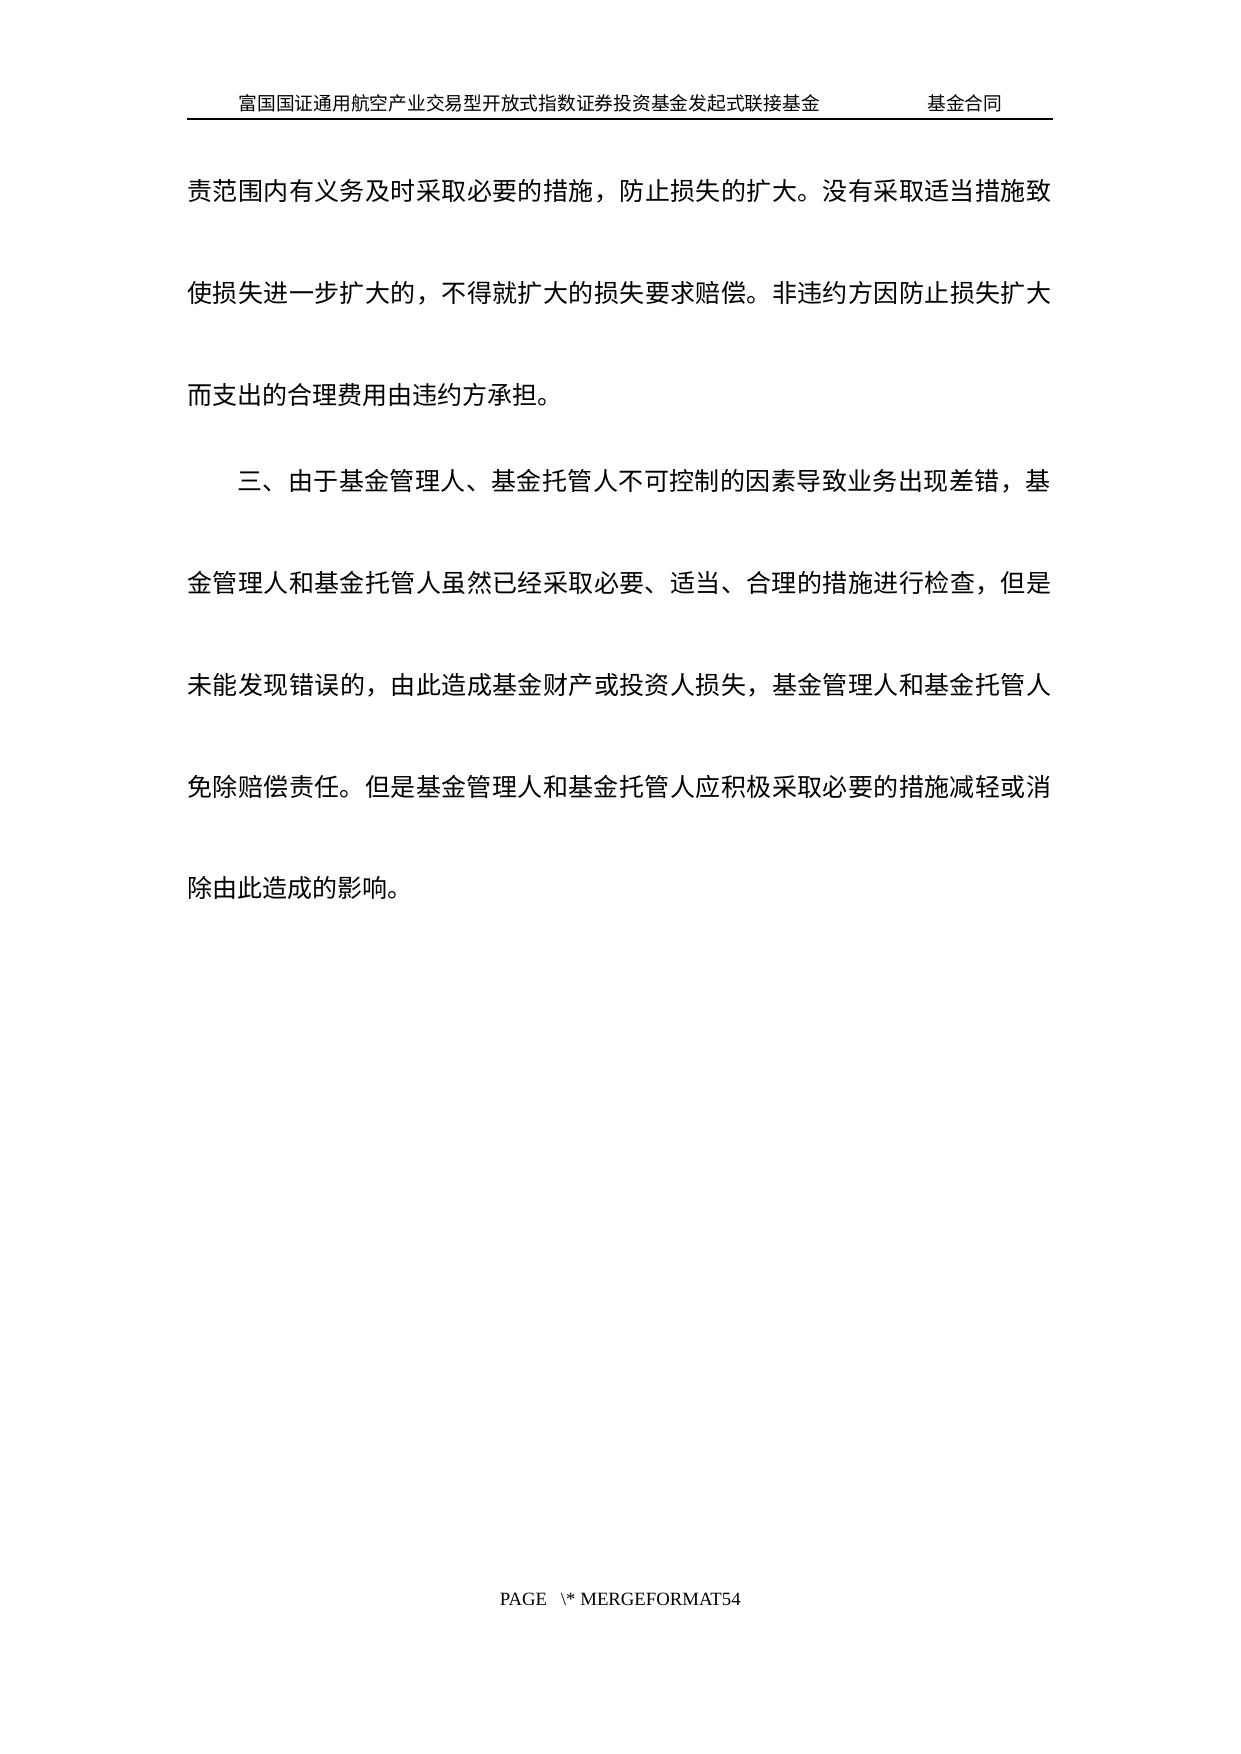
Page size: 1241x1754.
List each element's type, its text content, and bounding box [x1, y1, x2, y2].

text 三、由于基金管理人、基金托管人不可控制的因素导致业务出现差错，基金管理人和基金托管人虽然已经采取必要、适当、合理的措施进行检查，但是未能发现错误的，由此造成基金财产或投资人损失，基金管理人和基金托管人免除赔偿责任。但是基金管理人和基金托管人应积极采取必要的措施减轻或消除由此造成的影响。 [187, 446, 1053, 921]
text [187, 156, 1053, 427]
